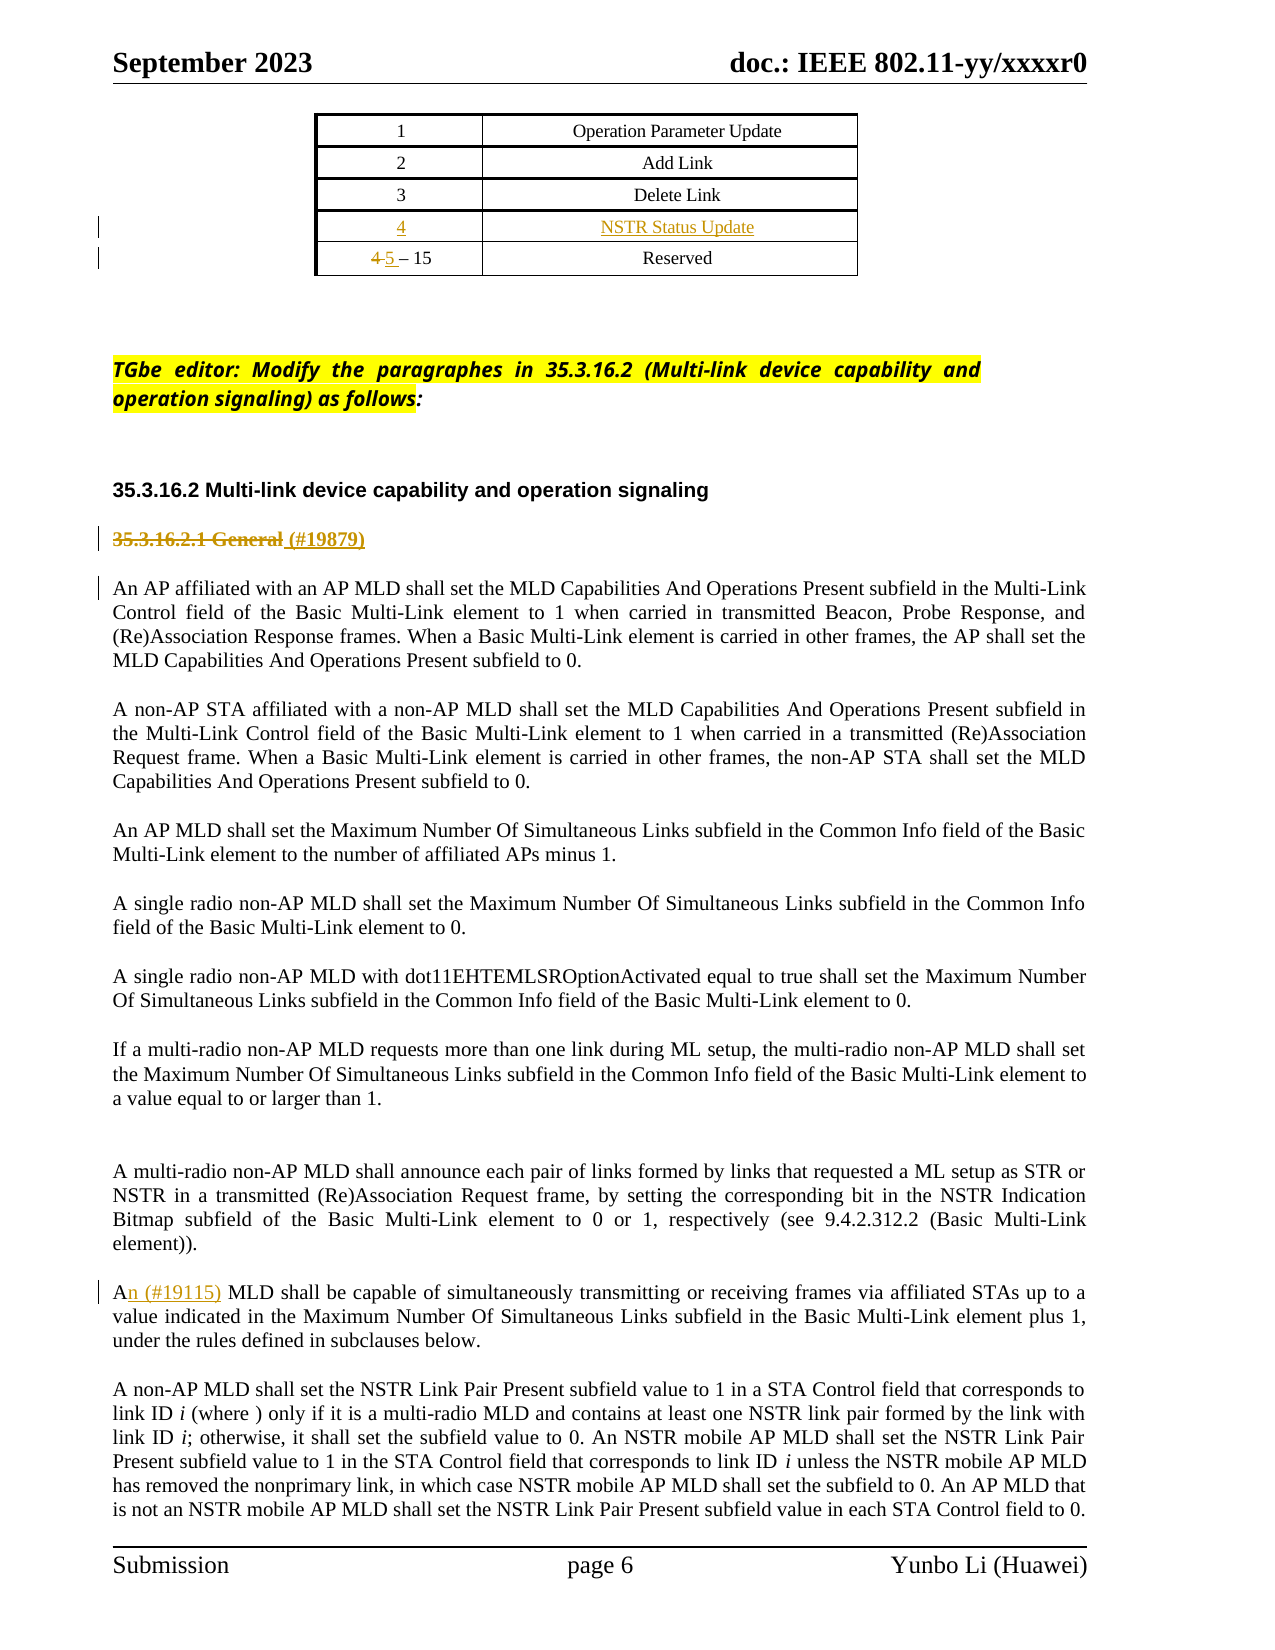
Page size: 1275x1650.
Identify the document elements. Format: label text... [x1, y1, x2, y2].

table_cell Delete Link [483, 180, 857, 209]
text A single radio non-AP MLD shall set the Maximum Number Of Simultaneous Links subfield in the Common Info field of the Basic Multi-Link element to 0. [112, 891, 1087, 939]
text A multi-radio non-AP MLD shall announce each pair of links formed by links that requested a ML setup as STR or NSTR in a transmitted (Re)Association Request frame, by setting the corresponding bit in the NSTR Indication Bitmap subfield of the Basic Multi-Link element to 0 or 1, respectively (see 9.4.2.312.2 (Basic Multi-Link element)). [112, 1159, 1087, 1255]
text An AP MLD shall set the Maximum Number Of Simultaneous Links subfield in the Common Info field of the Basic Multi-Link element to the number of affiliated APs minus 1. [112, 818, 1087, 866]
text If a multi-radio non-AP MLD requests more than one link during ML setup, the multi-radio non-AP MLD shall set the Maximum Number Of Simultaneous Links subfield in the Common Info field of the Basic Multi-Link element to a value equal to or larger than 1. [112, 1037, 1087, 1109]
text TGbe editor: Modify the paragraphes in 35.3.16.2 (Multi-link device capability and operation signaling) as follows: [112, 355, 983, 413]
table_cell Add Link [483, 148, 857, 177]
text A MLD shall be capable of simultaneously transmitting or receiving frames via affiliated STAs up to a value indicated in the Maximum Number Of Simultaneous Links subfield in the Basic Multi-Link element plus 1, under the rules defined in subclauses below. [112, 1280, 1087, 1352]
table_cell [483, 212, 857, 241]
text A non-AP MLD shall set the NSTR Link Pair Present subfield value to 1 in a STA Control field that corresponds to link ID i (where ) only if it is a multi-radio MLD and contains at least one NSTR link pair formed by the link with link ID i; otherwise, it shall set the subfield value to 0. An NSTR mobile AP MLD shall set the NSTR Link Pair Present subfield value to 1 in the STA Control field that corresponds to link ID i unless the NSTR mobile AP MLD has removed the nonprimary link, in which case NSTR mobile AP MLD shall set the subfield to 0. An AP MLD that is not an NSTR mobile AP MLD shall set the NSTR Link Pair Present subfield value in each STA Control field to 0. [112, 1377, 1087, 1521]
table_cell 1 [318, 116, 482, 145]
table_cell – 15 [318, 242, 482, 274]
table_cell 2 [318, 148, 482, 177]
table_cell Operation Parameter Update [483, 116, 857, 145]
text An AP affiliated with an AP MLD shall set the MLD Capabilities And Operations Present subfield in the Multi-Link Control field of the Basic Multi-Link element to 1 when carried in transmitted Beacon, Probe Response, and (Re)Association Response frames. When a Basic Multi-Link element is carried in other frames, the AP shall set the MLD Capabilities And Operations Present subfield to 0. [112, 576, 1087, 672]
table_cell Reserved [483, 242, 857, 274]
table_cell [318, 212, 482, 241]
table_cell 3 [318, 180, 482, 209]
text A non-AP STA affiliated with a non-AP MLD shall set the MLD Capabilities And Operations Present subfield in the Multi-Link Control field of the Basic Multi-Link element to 1 when carried in a transmitted (Re)Association Request frame. When a Basic Multi-Link element is carried in other frames, the non-AP STA shall set the MLD Capabilities And Operations Present subfield to 0. [112, 697, 1087, 793]
text A single radio non-AP MLD with dot11EHTEMLSROptionActivated equal to true shall set the Maximum Number Of Simultaneous Links subfield in the Common Info field of the Basic Multi-Link element to 0. [112, 964, 1087, 1012]
text 35.3.16.2 Multi-link device capability and operation signaling [112, 477, 1087, 501]
